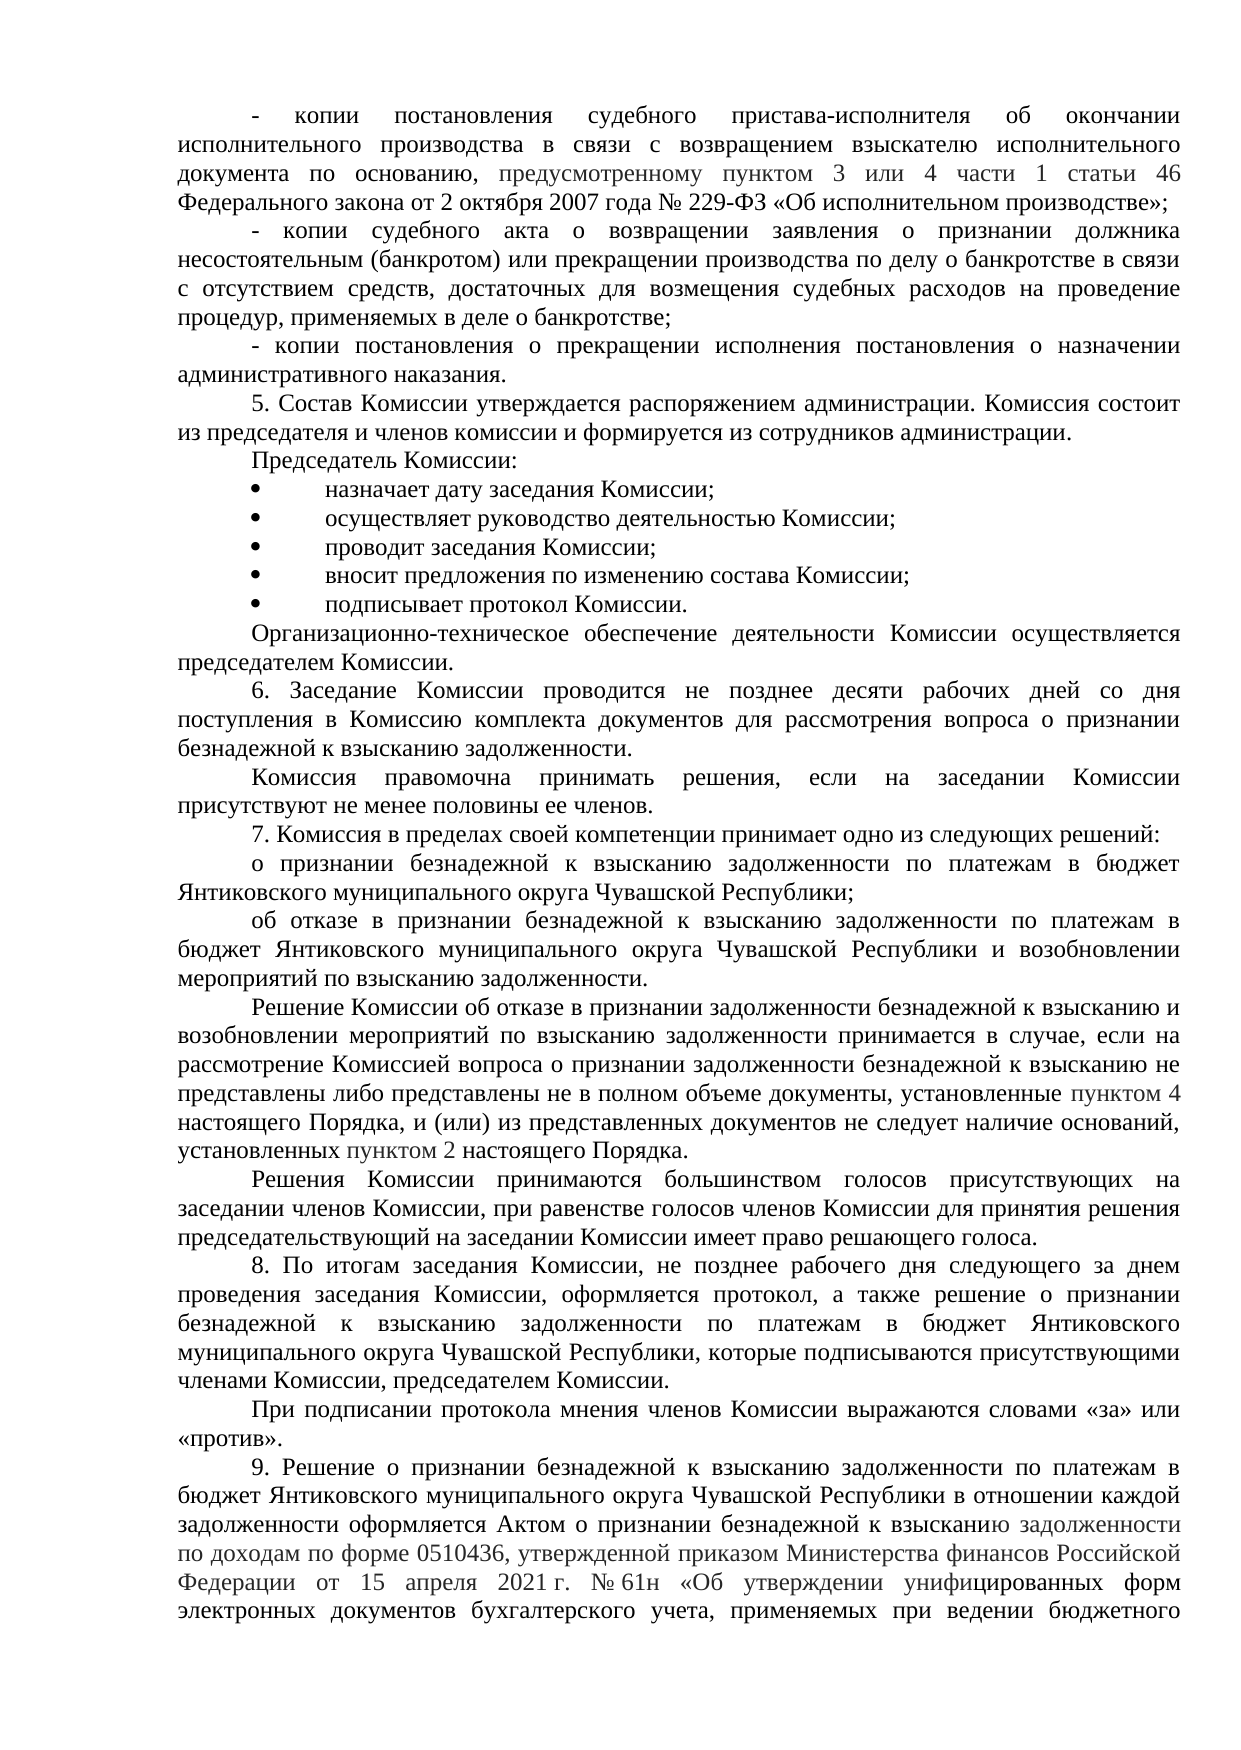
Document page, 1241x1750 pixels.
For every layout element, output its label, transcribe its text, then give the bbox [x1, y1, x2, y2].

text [177, 1452, 1181, 1624]
text 6. Заседание Комиссии проводится не позднее десяти рабочих дней со дня поступления в Комиссию комплекта документов для рассмотрения вопроса о признании безнадежной к взысканию задолженности. [177, 675, 1181, 762]
list осуществляет руководство деятельностью Комиссии; [177, 503, 1181, 532]
text При подписании протокола мнения членов Комиссии выражаются словами «за» или «против». [177, 1394, 1181, 1452]
text 5. Состав Комиссии утверждается распоряжением администрации. Комиссия состоит из председателя и членов комиссии и формируется из сотрудников администрации. [177, 388, 1181, 445]
list назначает дату заседания Комиссии; [177, 474, 1181, 503]
text Председатель Комиссии: [177, 445, 1181, 474]
text Решения Комиссии принимаются большинством голосов присутствующих на заседании членов Комиссии, при равенстве голосов членов Комиссии для принятия решения председательствующий на заседании Комиссии имеет право решающего голоса. [177, 1164, 1181, 1250]
text об отказе в признании безнадежной к взысканию задолженности по платежам в бюджет Янтиковского муниципального округа Чувашской Республики и возобновлении мероприятий по взысканию задолженности. [177, 905, 1181, 992]
list проводит заседания Комиссии; [177, 532, 1181, 560]
list подписывает протокол Комиссии. [177, 589, 1181, 618]
text - копии постановления о прекращении исполнения постановления о назначении административного наказания. [177, 330, 1181, 388]
text Комиссия правомочна принимать решения, если на заседании Комиссии присутствуют не менее половины ее членов. [177, 762, 1181, 819]
text - копии судебного акта о возвращении заявления о признании должника несостоятельным (банкротом) или прекращении производства по делу о банкротстве в связи с отсутствием средств, достаточных для возмещения судебных расходов на проведение процедур, применяемых в деле о банкротстве; [177, 215, 1181, 330]
text Организационно-техническое обеспечение деятельности Комиссии осуществляется председателем Комиссии. [177, 618, 1181, 675]
list вносит предложения по изменению состава Комиссии; [177, 560, 1181, 589]
text Решение Комиссии об отказе в признании задолженности безнадежной к взысканию и возобновлении мероприятий по взысканию задолженности принимается в случае, если на рассмотрение Комиссией вопроса о признании задолженности безнадежной к взысканию не представлены либо представлены не в полном объеме документы, установленные пунктом 4 настоящего Порядка, и (или) из представленных документов не следует наличие оснований, установленных пунктом 2 настоящего Порядка. [177, 992, 1181, 1164]
text - копии постановления судебного пристава-исполнителя об окончании исполнительного производства в связи с возвращением взыскателю исполнительного документа по основанию, предусмотренному пунктом 3 или 4 части 1 статьи 46 Федерального закона от 2 октября 2007 года № 229-ФЗ «Об исполнительном производстве»; [177, 100, 1181, 215]
text о признании безнадежной к взысканию задолженности по платежам в бюджет Янтиковского муниципального округа Чувашской Республики; [177, 848, 1181, 905]
text 7. Комиссия в пределах своей компетенции принимает одно из следующих решений: [177, 819, 1181, 848]
text 8. По итогам заседания Комиссии, не позднее рабочего дня следующего за днем проведения заседания Комиссии, оформляется протокол, а также решение о признании безнадежной к взысканию задолженности по платежам в бюджет Янтиковского муниципального округа Чувашской Республики, которые подписываются присутствующими членами Комиссии, председателем Комиссии. [177, 1250, 1181, 1394]
